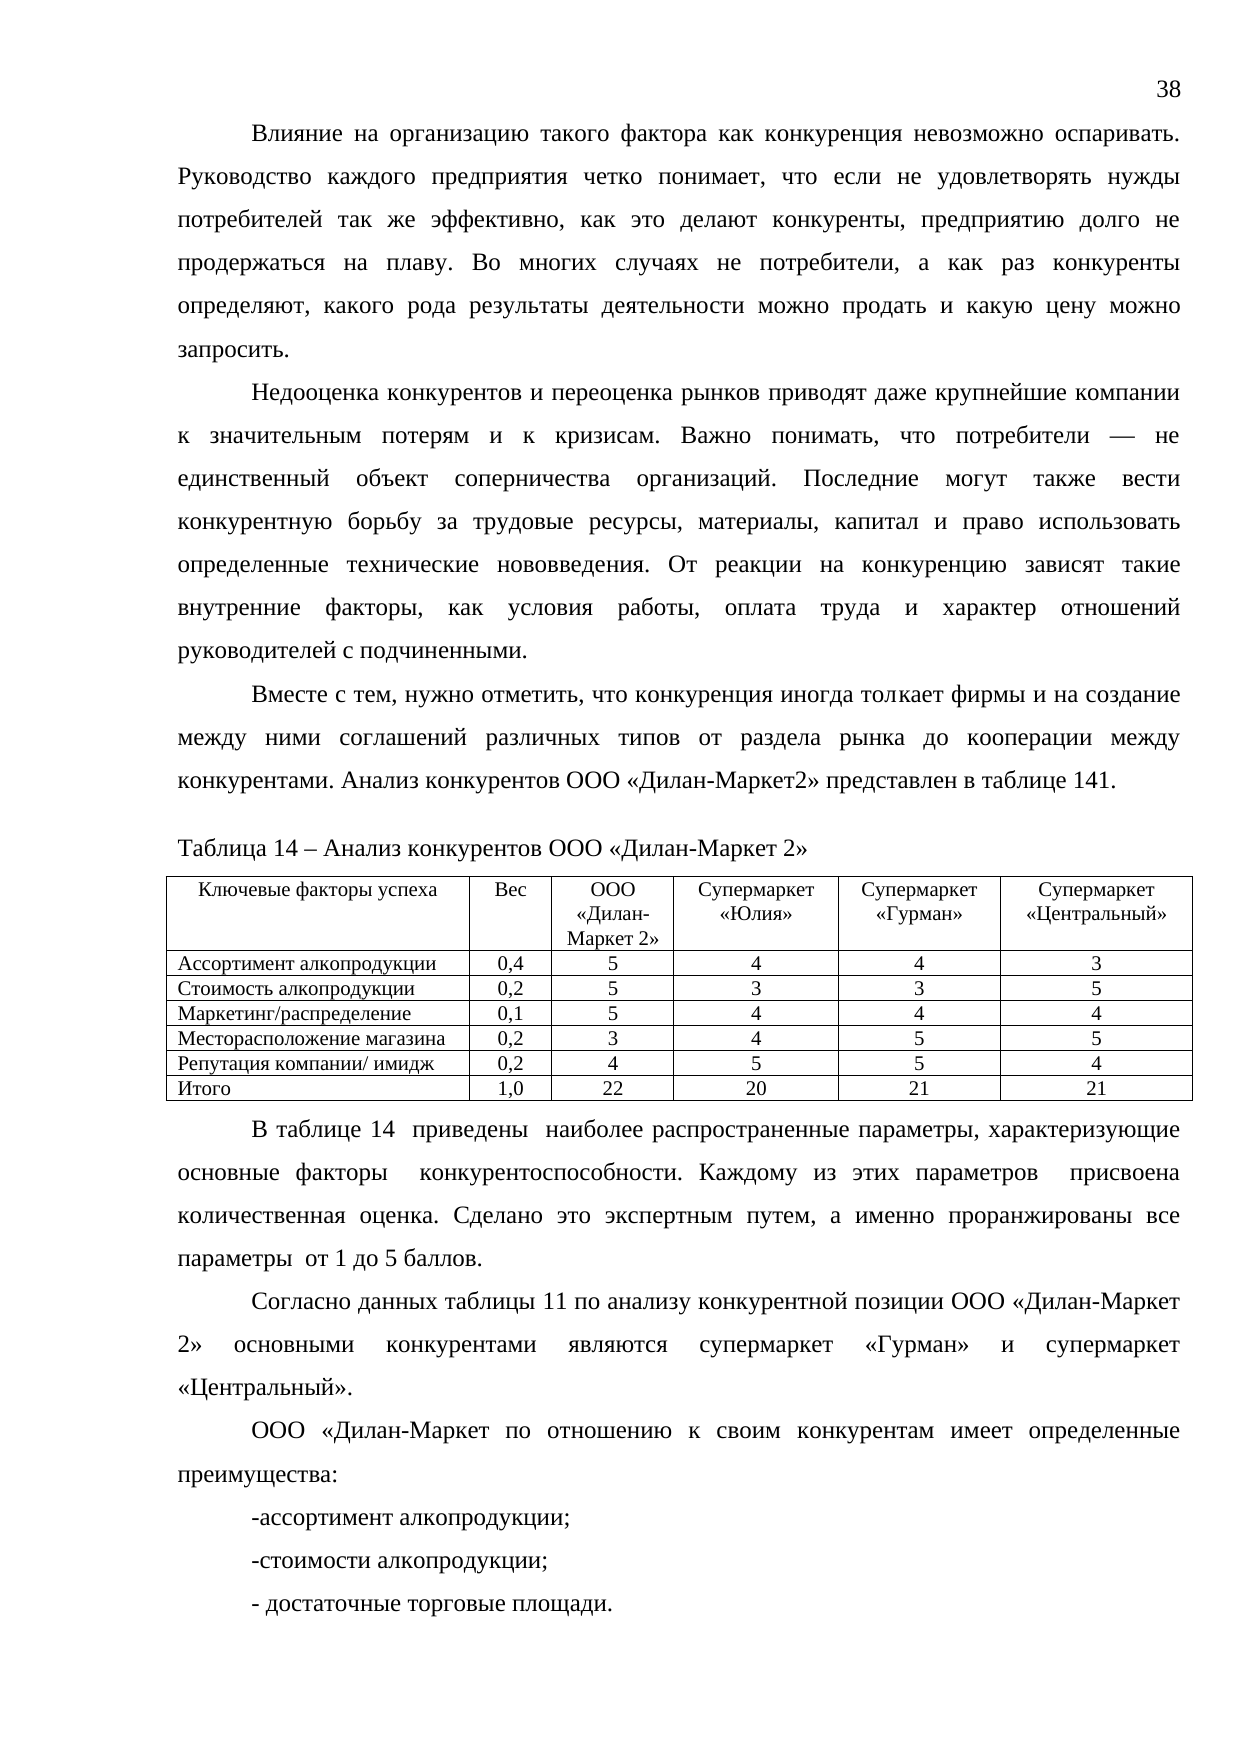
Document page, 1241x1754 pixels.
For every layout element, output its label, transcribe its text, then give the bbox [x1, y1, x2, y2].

table_cell Ассортимент алкопродукции [167, 951, 469, 974]
text Вместе с тем, нужно отметить, что конкуренция иногда толкает фирмы и на создание между ними соглашений различных типов от раздела рынка до кооперации между конкурентами. Анализ конкурентов ООО «Дилан-Маркет2» представлен в таблице 141. [177, 679, 1181, 794]
table_cell 21 [839, 1076, 1000, 1100]
table_cell 4 [1001, 1051, 1192, 1075]
table_cell 3 [674, 976, 838, 1000]
table_cell Маркетинг/распределение [167, 1001, 469, 1025]
text Согласно данных таблицы 11 по анализу конкурентной позиции ООО «Дилан-Маркет 2» основными конкурентами являются супермаркет «Гурман» и супермаркет «Центральный». [177, 1286, 1181, 1401]
table_cell 0,4 [470, 951, 551, 974]
table_header Супермаркет «Центральный» [1001, 877, 1192, 949]
table_cell 22 [552, 1076, 673, 1100]
table_cell 4 [674, 951, 838, 974]
table_cell Месторасположение магазина [167, 1026, 469, 1050]
text В таблице 14 приведены наиболее распространенные параметры, характеризующие основные факторы конкурентоспособности. Каждому из этих параметров присвоена количественная оценка. Сделано это экспертным путем, а именно проранжированы все параметры от 1 до 5 баллов. [177, 1114, 1181, 1272]
table_cell Стоимость алкопродукции [167, 976, 469, 1000]
text ООО «Дилан-Маркет по отношению к своим конкурентам имеет определенные преимущества: [177, 1416, 1181, 1487]
table_cell 0,2 [470, 976, 551, 1000]
table_cell 5 [552, 976, 673, 1000]
table_cell 5 [1001, 1026, 1192, 1050]
table_cell 4 [674, 1001, 838, 1025]
table_header Вес [470, 877, 551, 949]
table_header Ключевые факторы успеха [167, 877, 469, 949]
table_cell 5 [674, 1051, 838, 1075]
table_cell 4 [552, 1051, 673, 1075]
table_header Супермаркет «Гурман» [839, 877, 1000, 949]
text -ассортимент алкопродукции; [177, 1502, 1181, 1531]
table_cell 4 [839, 1001, 1000, 1025]
table_cell 4 [1001, 1001, 1192, 1025]
subtitle Таблица 14 – Анализ конкурентов ООО «Дилан-Маркет 2» [177, 833, 1181, 862]
table_header Супермаркет «Юлия» [674, 877, 838, 949]
text Влияние на организацию такого фактора как конкуренция невозможно оспаривать. Руководство каждого предприятия четко понимает, что если не удовлетворять нужды потребителей так же эффективно, как это делают конкуренты, предприятию долго не продержаться на плаву. Во многих случаях не потребители, а как раз конкуренты определяют, какого рода результаты деятельности можно продать и какую цену можно запросить. [177, 118, 1181, 362]
table_cell 0,2 [470, 1026, 551, 1050]
table_cell Репутация компании/ имидж [167, 1051, 469, 1075]
table_cell 0,2 [470, 1051, 551, 1075]
table_cell 5 [552, 951, 673, 974]
table_cell 4 [839, 951, 1000, 974]
table_cell 5 [1001, 976, 1192, 1000]
table_cell 5 [839, 1026, 1000, 1050]
text -стоимости алкопродукции; [177, 1545, 1181, 1574]
table_cell 0,1 [470, 1001, 551, 1025]
text Недооценка конкурентов и переоценка рынков приводят даже крупнейшие компании к значительным потерям и к кризисам. Важно понимать, что потребители — не единственный объект соперничества организаций. Последние могут также вести конкурентную борьбу за трудовые ресурсы, материалы, капитал и право использовать определенные технические нововведения. От реакции на конкуренцию зависят такие внутренние факторы, как условия работы, оплата труда и характер отношений руководителей с подчиненными. [177, 377, 1181, 664]
table_cell 4 [674, 1026, 838, 1050]
table_cell 1,0 [470, 1076, 551, 1100]
table_cell 3 [839, 976, 1000, 1000]
table_cell 5 [552, 1001, 673, 1025]
text - достаточные торговые площади. [177, 1588, 1181, 1617]
table_cell 5 [839, 1051, 1000, 1075]
table_cell 3 [1001, 951, 1192, 974]
table_header ООО «Дилан-Маркет 2» [552, 877, 673, 949]
table_cell Итого [167, 1076, 469, 1100]
table_cell 21 [1001, 1076, 1192, 1100]
table_cell 3 [552, 1026, 673, 1050]
table_cell 20 [674, 1076, 838, 1100]
